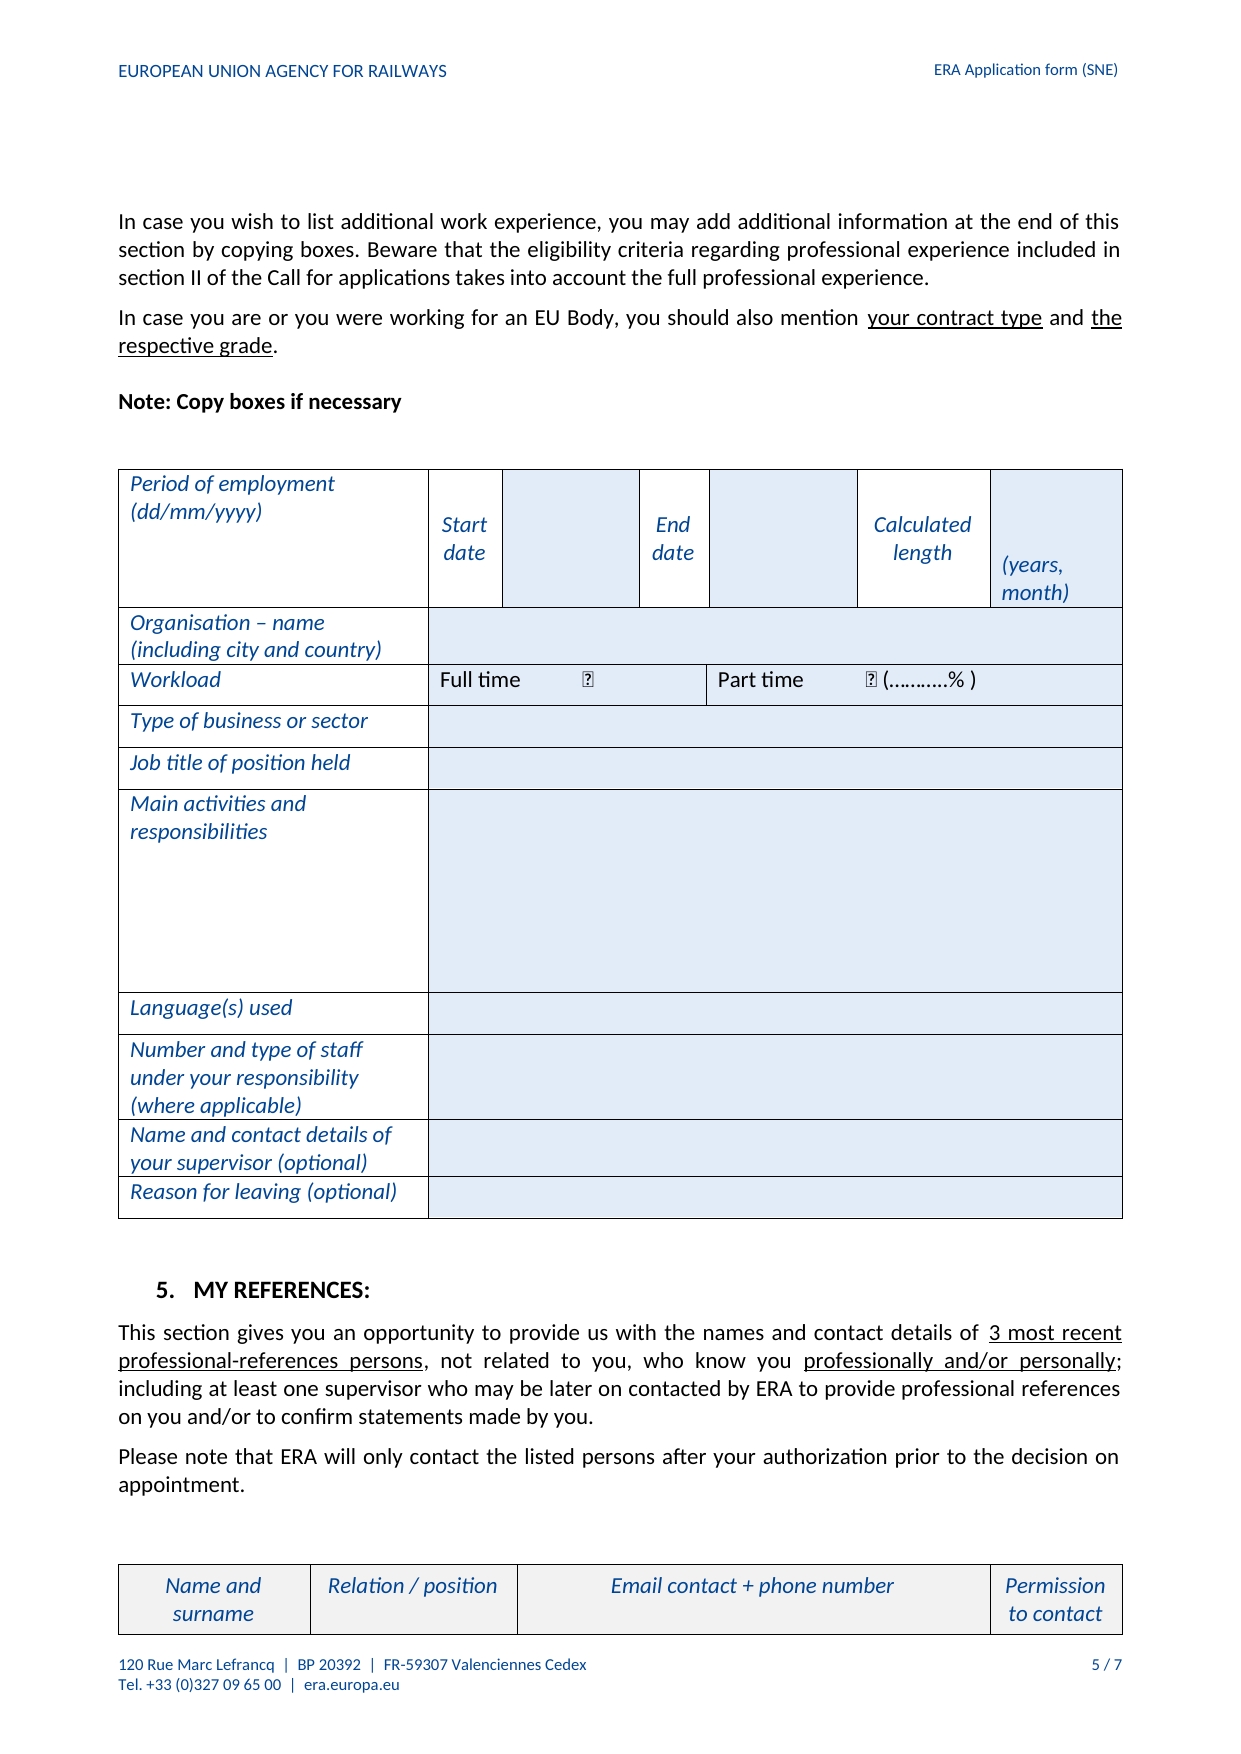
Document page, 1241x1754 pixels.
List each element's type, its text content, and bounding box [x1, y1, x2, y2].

table_header [710, 470, 857, 607]
table_cell [429, 790, 1122, 992]
table_cell [429, 748, 1122, 788]
table_cell [429, 1120, 1122, 1176]
table_header Period of employment (dd/mm/yyyy) [119, 470, 428, 607]
table_cell Language(s) used [119, 993, 428, 1034]
table_header Name and surname [119, 1565, 310, 1634]
table_header Start date [429, 470, 502, 607]
text In case you are or you were working for an EU Body, you should also mention your contract type and the respective grade. [118, 303, 1122, 359]
text In case you wish to list additional work experience, you may add additional information at the end of this section by copying boxes. Beware that the eligibility criteria regarding professional experience included in section II of the Call for applications takes into account the full professional experience. [118, 207, 1122, 291]
table_cell [429, 993, 1122, 1034]
text Note: Copy boxes if necessary [118, 387, 1122, 415]
table_cell Main activities and responsibilities [119, 790, 428, 992]
table_cell Workload [119, 665, 428, 705]
subtitle MY REFERENCES: [156, 1275, 1122, 1305]
table_cell [429, 706, 1122, 747]
table_cell Organisation – name (including city and country) [119, 608, 428, 664]
table_header Calculated length [858, 470, 990, 607]
table_cell Name and contact details of your supervisor (optional) [119, 1120, 428, 1176]
table_cell [429, 608, 1122, 664]
text Please note that ERA will only contact the listed persons after your authorization prior to the decision on appointment. [118, 1442, 1122, 1498]
table_cell Reason for leaving (optional) [119, 1177, 428, 1217]
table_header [991, 1565, 1122, 1634]
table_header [518, 1565, 990, 1634]
table_cell Part time  (………..% ) [707, 665, 1122, 705]
table_header Relation / position [311, 1565, 517, 1634]
table_header (years, month) [991, 470, 1122, 607]
table_header [503, 470, 639, 607]
table_cell Full time  [429, 665, 706, 705]
table_cell Type of business or sector [119, 706, 428, 747]
table_cell [429, 1035, 1122, 1119]
table_header End date [640, 470, 709, 607]
table_cell Job title of position held [119, 748, 428, 788]
text This section gives you an opportunity to provide us with the names and contact details of 3 most recent professional-references persons, not related to you, who know you professionally and/or personally; including at least one supervisor who may be later on contacted by ERA to provide professional references on you and/or to confirm statements made by you. [118, 1318, 1122, 1430]
table_cell [429, 1177, 1122, 1217]
table_cell Number and type of staff under your responsibility (where applicable) [119, 1035, 428, 1119]
